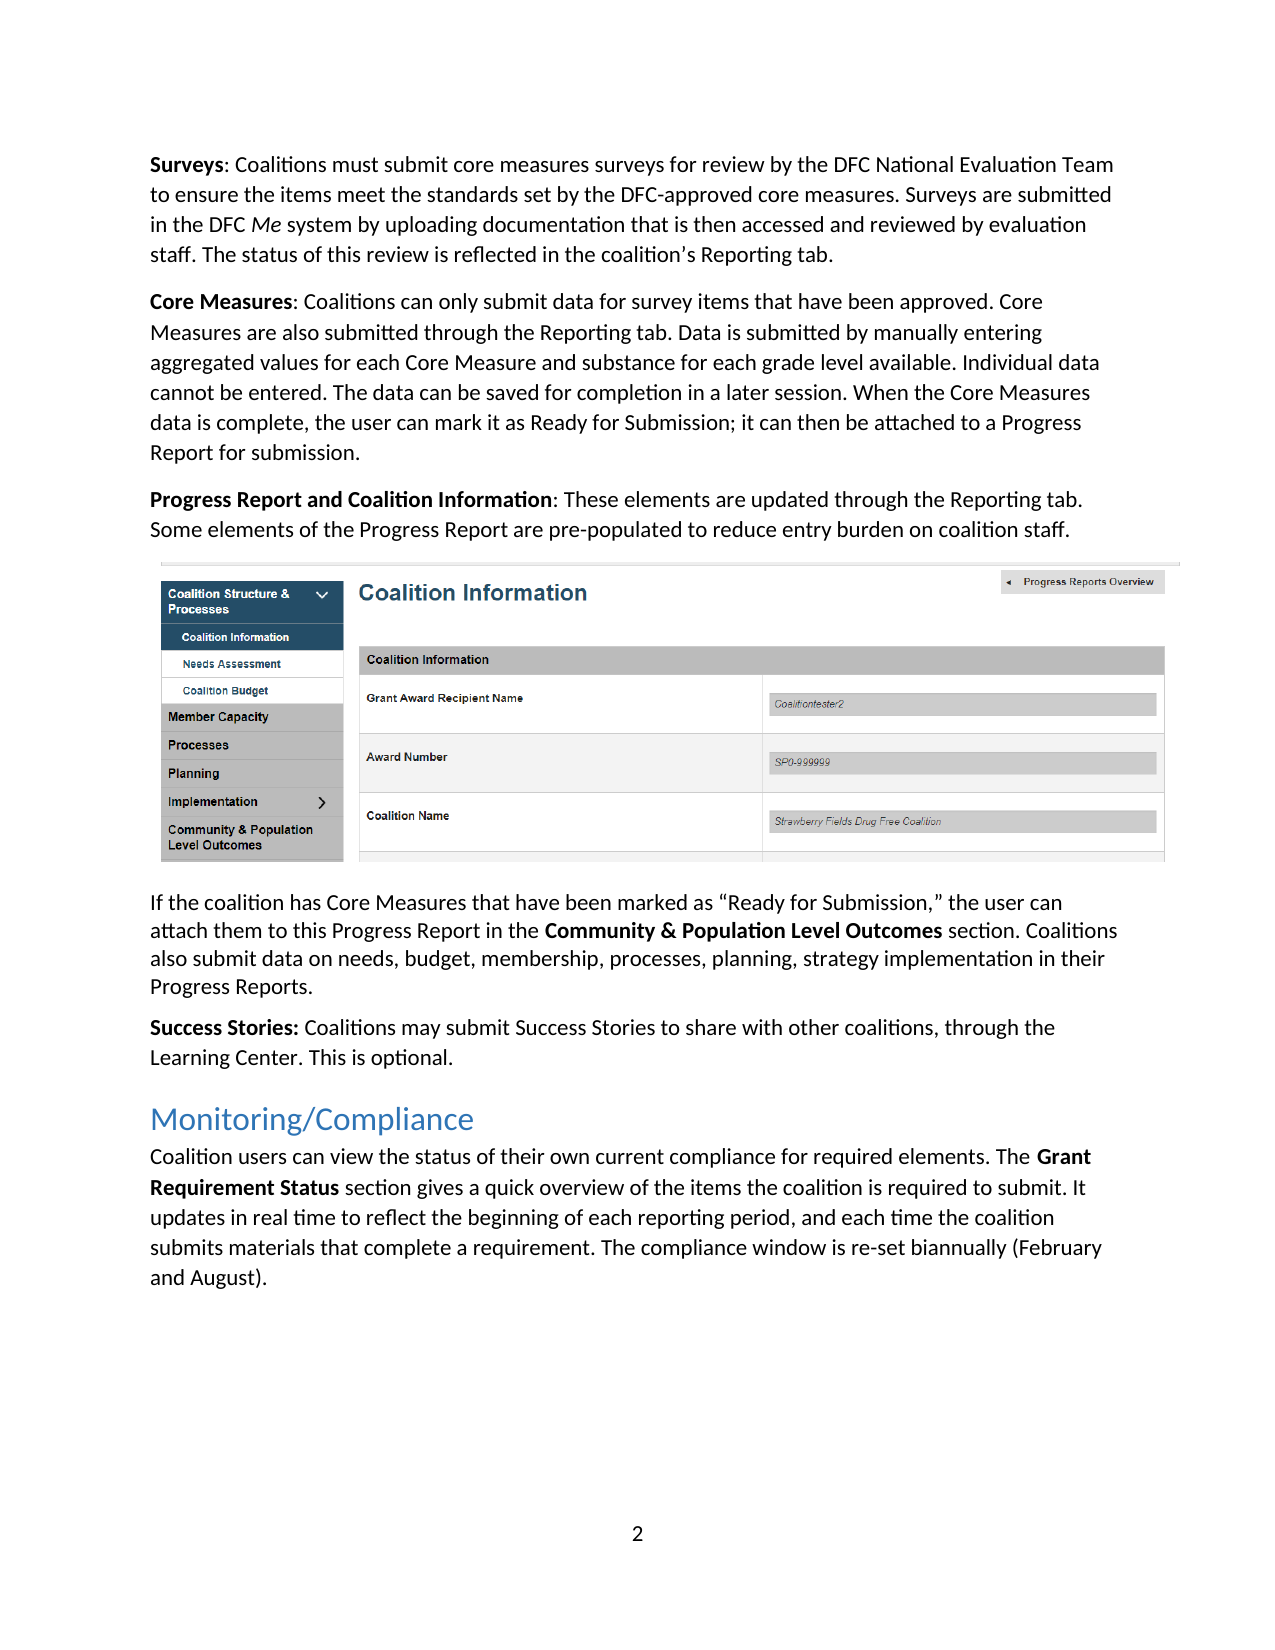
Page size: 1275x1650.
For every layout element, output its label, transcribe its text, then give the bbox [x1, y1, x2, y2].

text Surveys: Coalitions must submit core measures surveys for review by the DFC National Evaluation Team to ensure the items meet the standards set by the DFC-approved core measures. Surveys are submitted in the DFC Me system by uploading documentation that is then accessed and reviewed by evaluation staff. The status of this review is reflected in the coalition’s Reporting tab. [150, 150, 1125, 269]
text If the coalition has Core Measures that have been marked as “Ready for Submission,” the user can attach them to this Progress Report in the Community & Population Level Outcomes section. Coalitions also submit data on needs, budget, membership, processes, planning, strategy implementation in their Progress Reports. [150, 888, 1125, 1001]
subtitle Monitoring/Compliance [150, 1098, 1125, 1139]
picture [150, 562, 1185, 862]
text Coalition users can view the status of their own current compliance for required elements. The Grant Requirement Status section gives a quick overview of the items the coalition is required to submit. It updates in real time to reflect the beginning of each reporting period, and each time the coalition submits materials that complete a requirement. The compliance window is re-set biannually (February and August). [150, 1142, 1125, 1291]
text Core Measures: Coalitions can only submit data for survey items that have been approved. Core Measures are also submitted through the Reporting tab. Data is submitted by manually entering aggregated values for each Core Measure and substance for each grade level available. Individual data cannot be entered. The data can be saved for completion in a later session. When the Core Measures data is complete, the user can mark it as Ready for Submission; it can then be attached to a Progress Report for submission. [150, 287, 1125, 467]
text Progress Report and Coalition Information: These elements are updated through the Reporting tab. Some elements of the Progress Report are pre-populated to reduce entry burden on coalition staff. [150, 485, 1125, 544]
text Success Stories: Coalitions may submit Success Stories to share with other coalitions, through the Learning Center. This is optional. [150, 1013, 1125, 1071]
